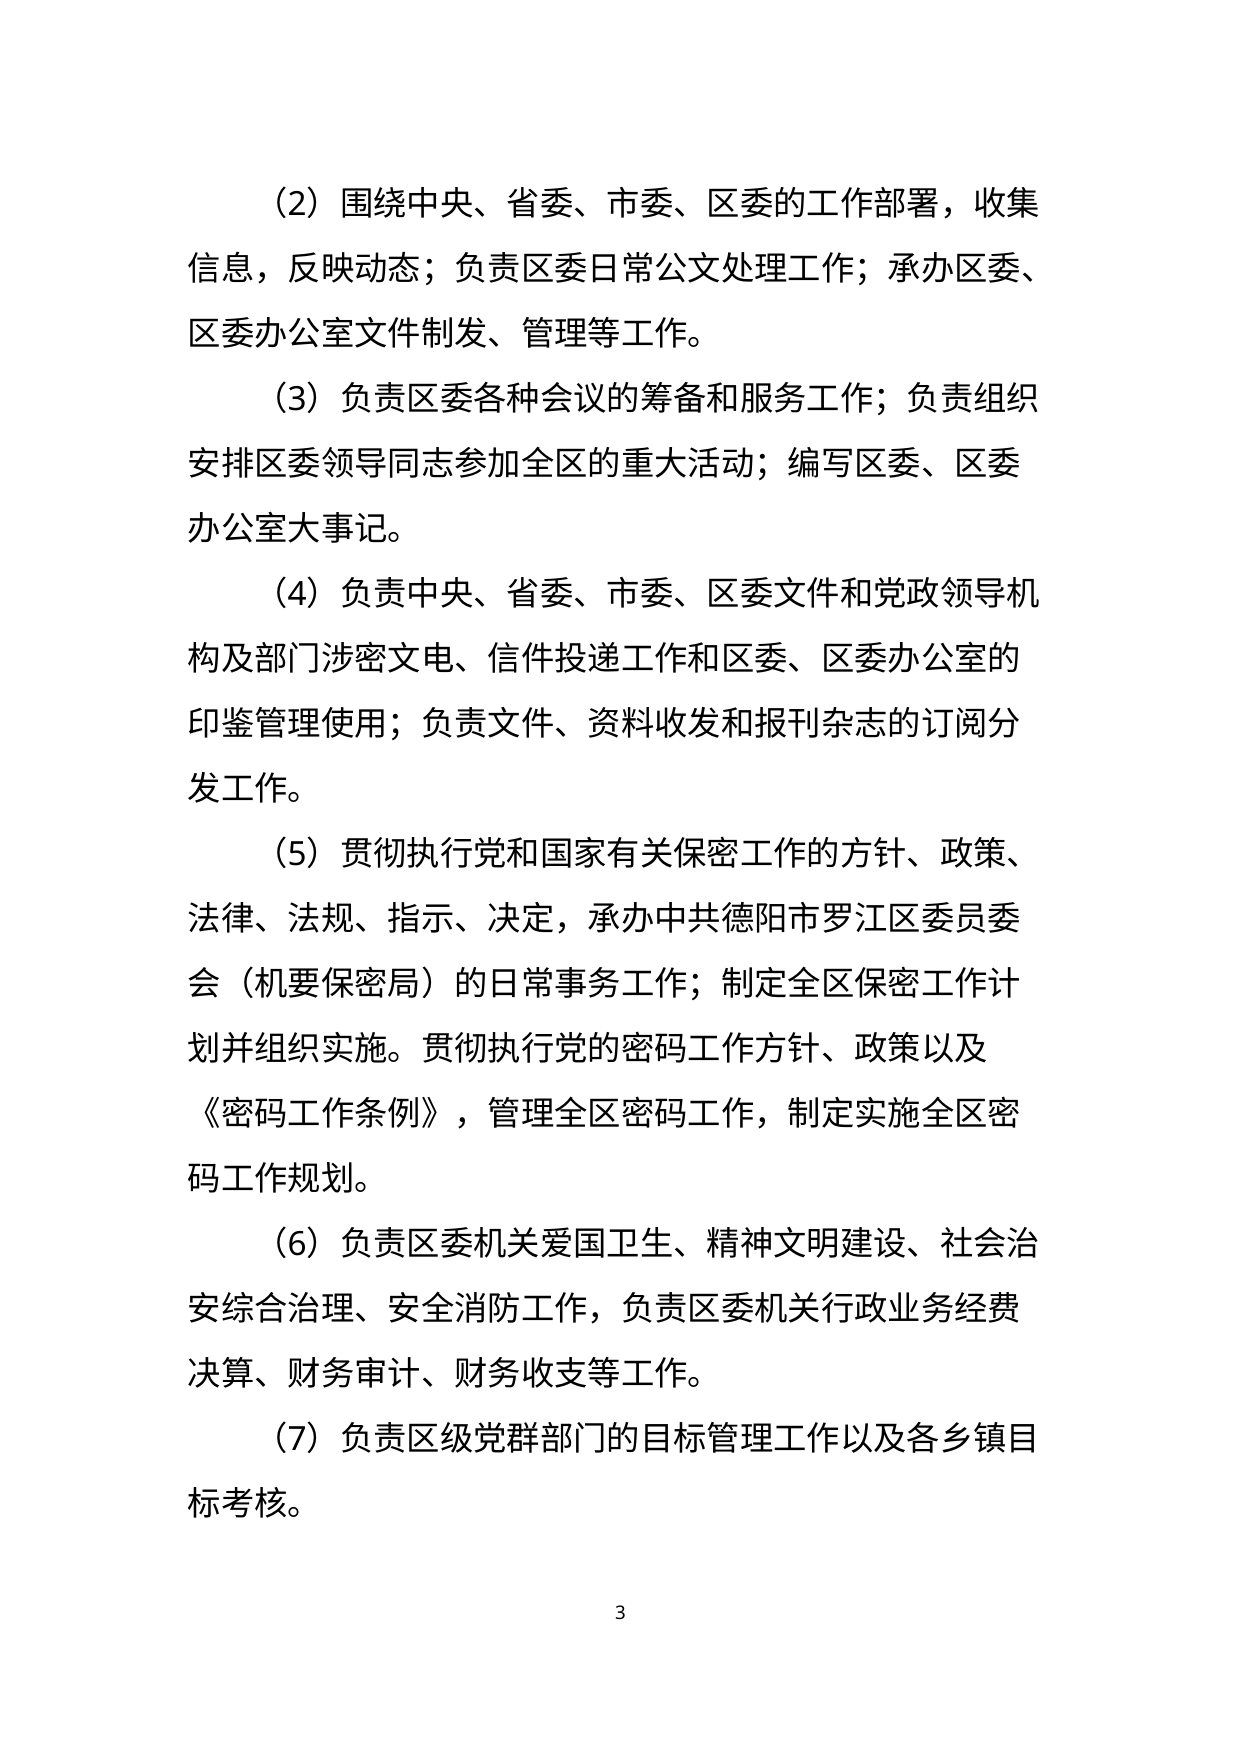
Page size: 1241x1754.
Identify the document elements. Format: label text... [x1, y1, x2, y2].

text （3）负责区委各种会议的筹备和服务工作；负责组织安排区委领导同志参加全区的重大活动；编写区委、区委办公室大事记。 [187, 355, 1053, 550]
text （6）负责区委机关爱国卫生、精神文明建设、社会治安综合治理、安全消防工作，负责区委机关行政业务经费决算、财务审计、财务收支等工作。 [187, 1200, 1053, 1395]
text （4）负责中央、省委、市委、区委文件和党政领导机构及部门涉密文电、信件投递工作和区委、区委办公室的印鉴管理使用；负责文件、资料收发和报刊杂志的订阅分发工作。 [187, 550, 1053, 810]
text （5）贯彻执行党和国家有关保密工作的方针、政策、法律、法规、指示、决定，承办中共德阳市罗江区委员委会（机要保密局）的日常事务工作；制定全区保密工作计划并组织实施。贯彻执行党的密码工作方针、政策以及《密码工作条例》，管理全区密码工作，制定实施全区密码工作规划。 [187, 810, 1053, 1200]
text （2）围绕中央、省委、市委、区委的工作部署，收集信息，反映动态；负责区委日常公文处理工作；承办区委、区委办公室文件制发、管理等工作。 [187, 160, 1053, 355]
text （7）负责区级党群部门的目标管理工作以及各乡镇目标考核。 [187, 1395, 1053, 1525]
